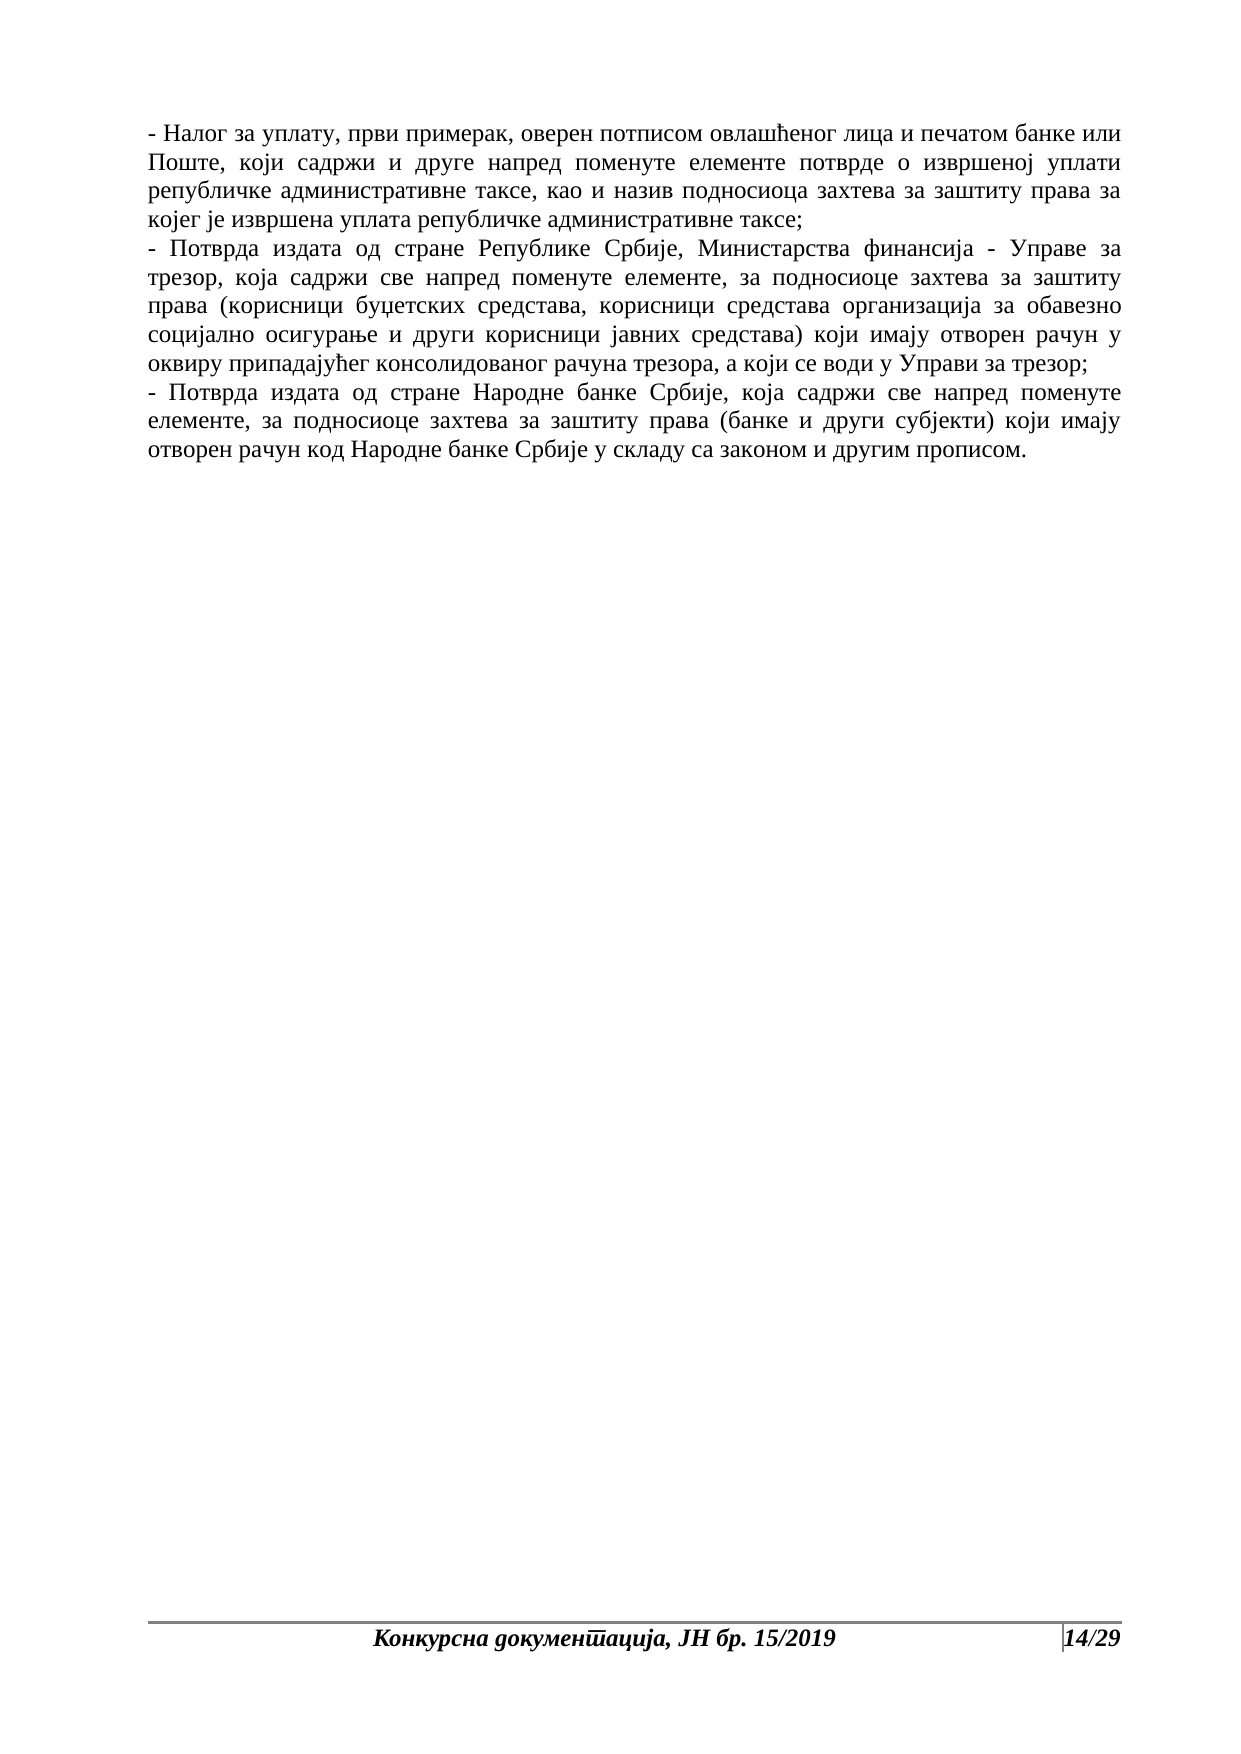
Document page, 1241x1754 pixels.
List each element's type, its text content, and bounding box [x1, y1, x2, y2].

text - Налог за уплату, први примерак, оверен потписом овлашћеног лица и печатом банке или Поште, који садржи и друге напред поменуте елементе потврде о извршеној уплати републичке административне таксе, као и назив подносиоца захтева за заштиту права за којег је извршена уплата републичке административне таксе; [148, 118, 1122, 233]
text - Потврда издата од стране Републике Србије, Министарства финансија - Управе за трезор, која садржи све напред поменуте елементе, за подносиоце захтева за заштиту права (корисници буџетских средстава, корисници средстава организација за обавезно социјално осигурање и други корисници јавних средстава) који имају отворен рачун у оквиру припадајућег консолидованог рачуна трезора, а који се води у Управи за трезор; [148, 233, 1122, 377]
text - Потврда издата од стране Народне банке Србије, која садржи све напред поменуте елементе, за подносиоце захтева за заштиту права (банке и други субјекти) који имају отворен рачун код Народне банке Србије у складу са законом и другим прописом. [148, 377, 1122, 463]
